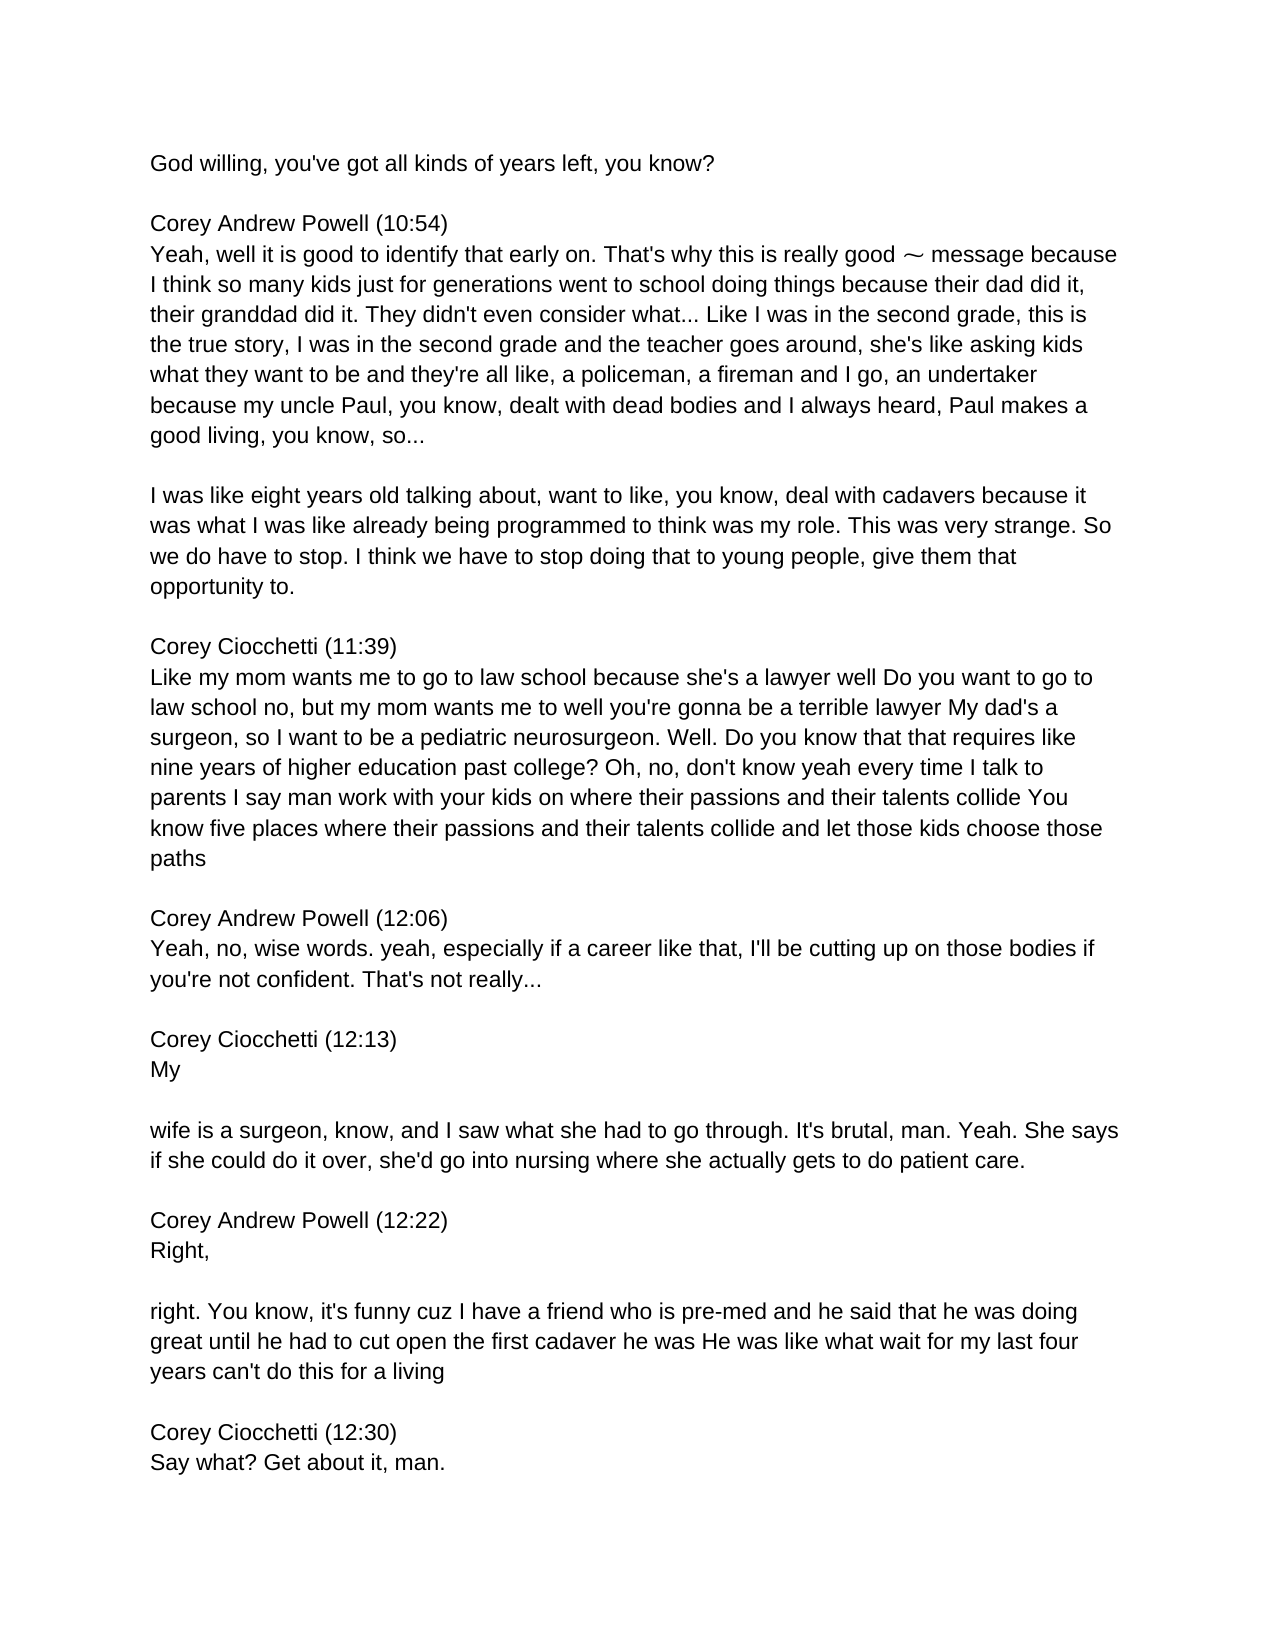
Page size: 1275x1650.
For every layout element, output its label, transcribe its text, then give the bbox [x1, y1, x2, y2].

text Yeah, no, wise words. yeah, especially if a career like that, I'll be cutting up on those bodies if you're not confident. That's not really... [150, 935, 1125, 992]
text God willing, you've got all kinds of years left, you know? [150, 150, 1125, 176]
text Like my mom wants me to go to law school because she's a lawyer well Do you want to go to law school no, but my mom wants me to well you're gonna be a terrible lawyer My dad's a surgeon, so I want to be a pediatric neurosurgeon. Well. Do you know that that requires like nine years of higher education past college? Oh, no, don't know yeah every time I talk to parents I say man work with your kids on where their passions and their talents collide You know five places where their passions and their talents collide and let those kids choose those paths [150, 663, 1125, 871]
text Corey Andrew Powell (12:22) [150, 1207, 1125, 1234]
text Corey Ciocchetti (12:30) [150, 1419, 1125, 1445]
text Corey Andrew Powell (10:54) [150, 210, 1125, 237]
text Corey Ciocchetti (12:13) [150, 1026, 1125, 1052]
text wife is a surgeon, know, and I saw what she had to go through. It's brutal, man. Yeah. She says if she could do it over, she'd go into nursing where she actually gets to do patient care. [150, 1117, 1125, 1173]
text Yeah, well it is good to identify that early on. That's why this is really good ⁓ message because I think so many kids just for generations went to school doing things because their dad did it, their granddad did it. They didn't even consider what... Like I was in the second grade, this is the true story, I was in the second grade and the teacher goes around, she's like asking kids what they want to be and they're all like, a policeman, a fireman and I go, an undertaker because my uncle Paul, you know, dealt with dead bodies and I always heard, Paul makes a good living, you know, so... [150, 241, 1125, 448]
text Corey Ciocchetti (11:39) [150, 633, 1125, 660]
text I was like eight years old talking about, want to like, you know, deal with cadavers because it was what I was like already being programmed to think was my role. This was very strange. So we do have to stop. I think we have to stop doing that to young people, give them that opportunity to. [150, 482, 1125, 599]
text Corey Andrew Powell (12:06) [150, 905, 1125, 932]
text Right, [150, 1237, 1125, 1264]
text Say what? Get about it, man. [150, 1449, 1125, 1475]
text My [150, 1056, 1125, 1083]
text right. You know, it's funny cuz I have a friend who is pre-med and he said that he was doing great until he had to cut open the first cadaver he was He was like what wait for my last four years can't do this for a living [150, 1298, 1125, 1385]
